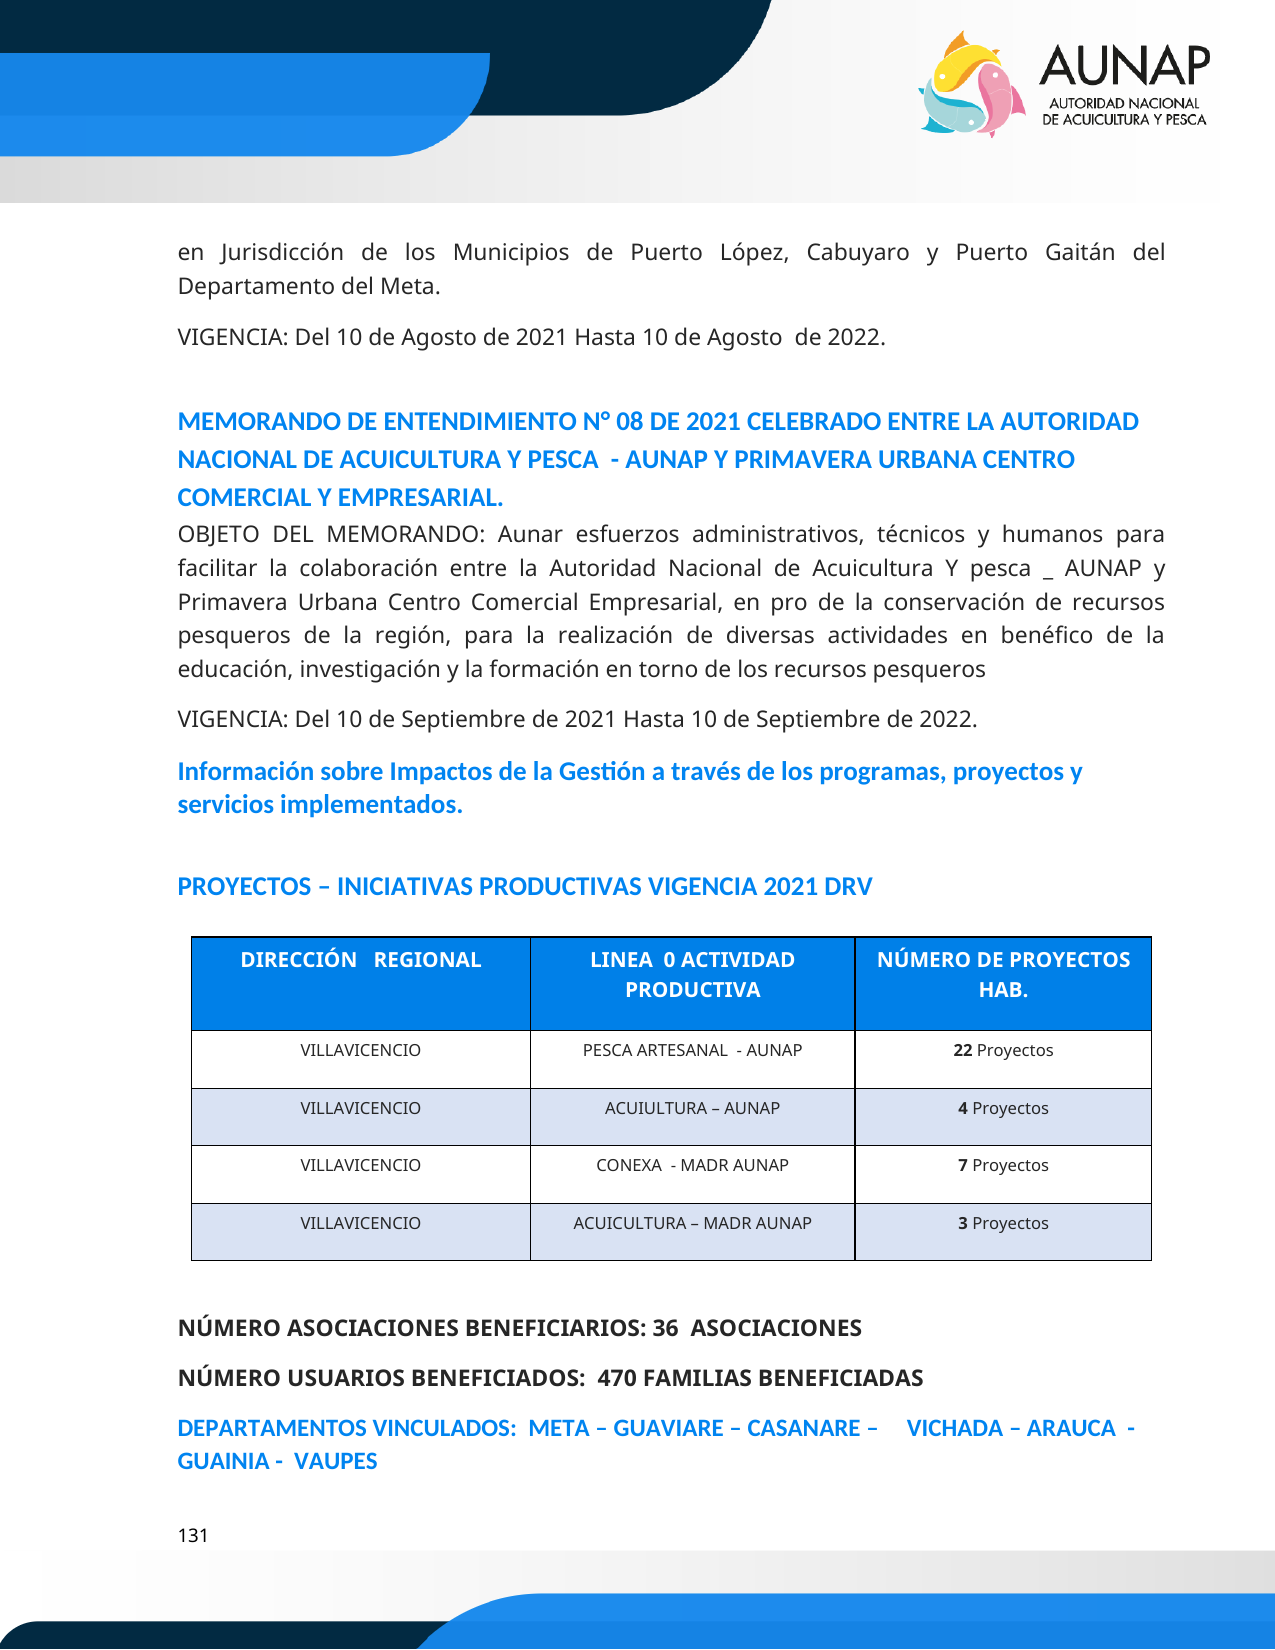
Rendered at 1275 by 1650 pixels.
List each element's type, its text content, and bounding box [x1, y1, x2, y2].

text NÚMERO ASOCIACIONES BENEFICIARIOS: 36 ASOCIACIONES [177, 1312, 1166, 1343]
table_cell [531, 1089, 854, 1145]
text DEPARTAMENTOS VINCULADOS: META – GUAVIARE – CASANARE – VICHADA – ARAUCA - GUAINIA - VAUPES [177, 1413, 1166, 1476]
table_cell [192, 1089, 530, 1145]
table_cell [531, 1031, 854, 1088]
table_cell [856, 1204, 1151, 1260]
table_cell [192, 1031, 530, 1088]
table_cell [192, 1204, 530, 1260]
subtitle Información sobre Impactos de la Gestión a través de los programas, proyectos y servicios implementados. [464, 754, 1166, 820]
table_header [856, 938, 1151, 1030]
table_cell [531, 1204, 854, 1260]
text OBJETO DEL MEMORANDO: Aunar esfuerzos administrativos, técnicos y humanos para facilitar la colaboración entre la Autoridad Nacional de Acuicultura Y pesca _ AUNAP y Primavera Urbana Centro Comercial Empresarial, en pro de la conservación de recursos pesqueros de la región, para la realización de diversas actividades en benéfico de la educación, investigación y la formación en torno de los recursos pesqueros [177, 518, 1166, 684]
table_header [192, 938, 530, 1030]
text NÚMERO USUARIOS BENEFICIADOS: 470 FAMILIAS BENEFICIADAS [177, 1362, 1166, 1393]
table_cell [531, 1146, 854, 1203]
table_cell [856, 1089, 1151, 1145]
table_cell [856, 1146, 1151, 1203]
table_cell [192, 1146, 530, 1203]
text VIGENCIA: Del 10 de Agosto de 2021 Hasta 10 de Agosto de 2022. [177, 320, 1166, 352]
picture [0, 0, 1275, 215]
picture [0, 1440, 1275, 1649]
text VIGENCIA: Del 10 de Septiembre de 2021 Hasta 10 de Septiembre de 2022. [177, 703, 1166, 734]
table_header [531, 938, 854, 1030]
subtitle MEMORANDO DE ENTENDIMIENTO N° 08 DE 2021 CELEBRADO ENTRE LA AUTORIDAD NACIONAL DE ACUICULTURA Y PESCA - AUNAP Y PRIMAVERA URBANA CENTRO COMERCIAL Y EMPRESARIAL. [177, 404, 1166, 513]
subtitle PROYECTOS – INICIATIVAS PRODUCTIVAS VIGENCIA 2021 DRV [177, 869, 1166, 902]
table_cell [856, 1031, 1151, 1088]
